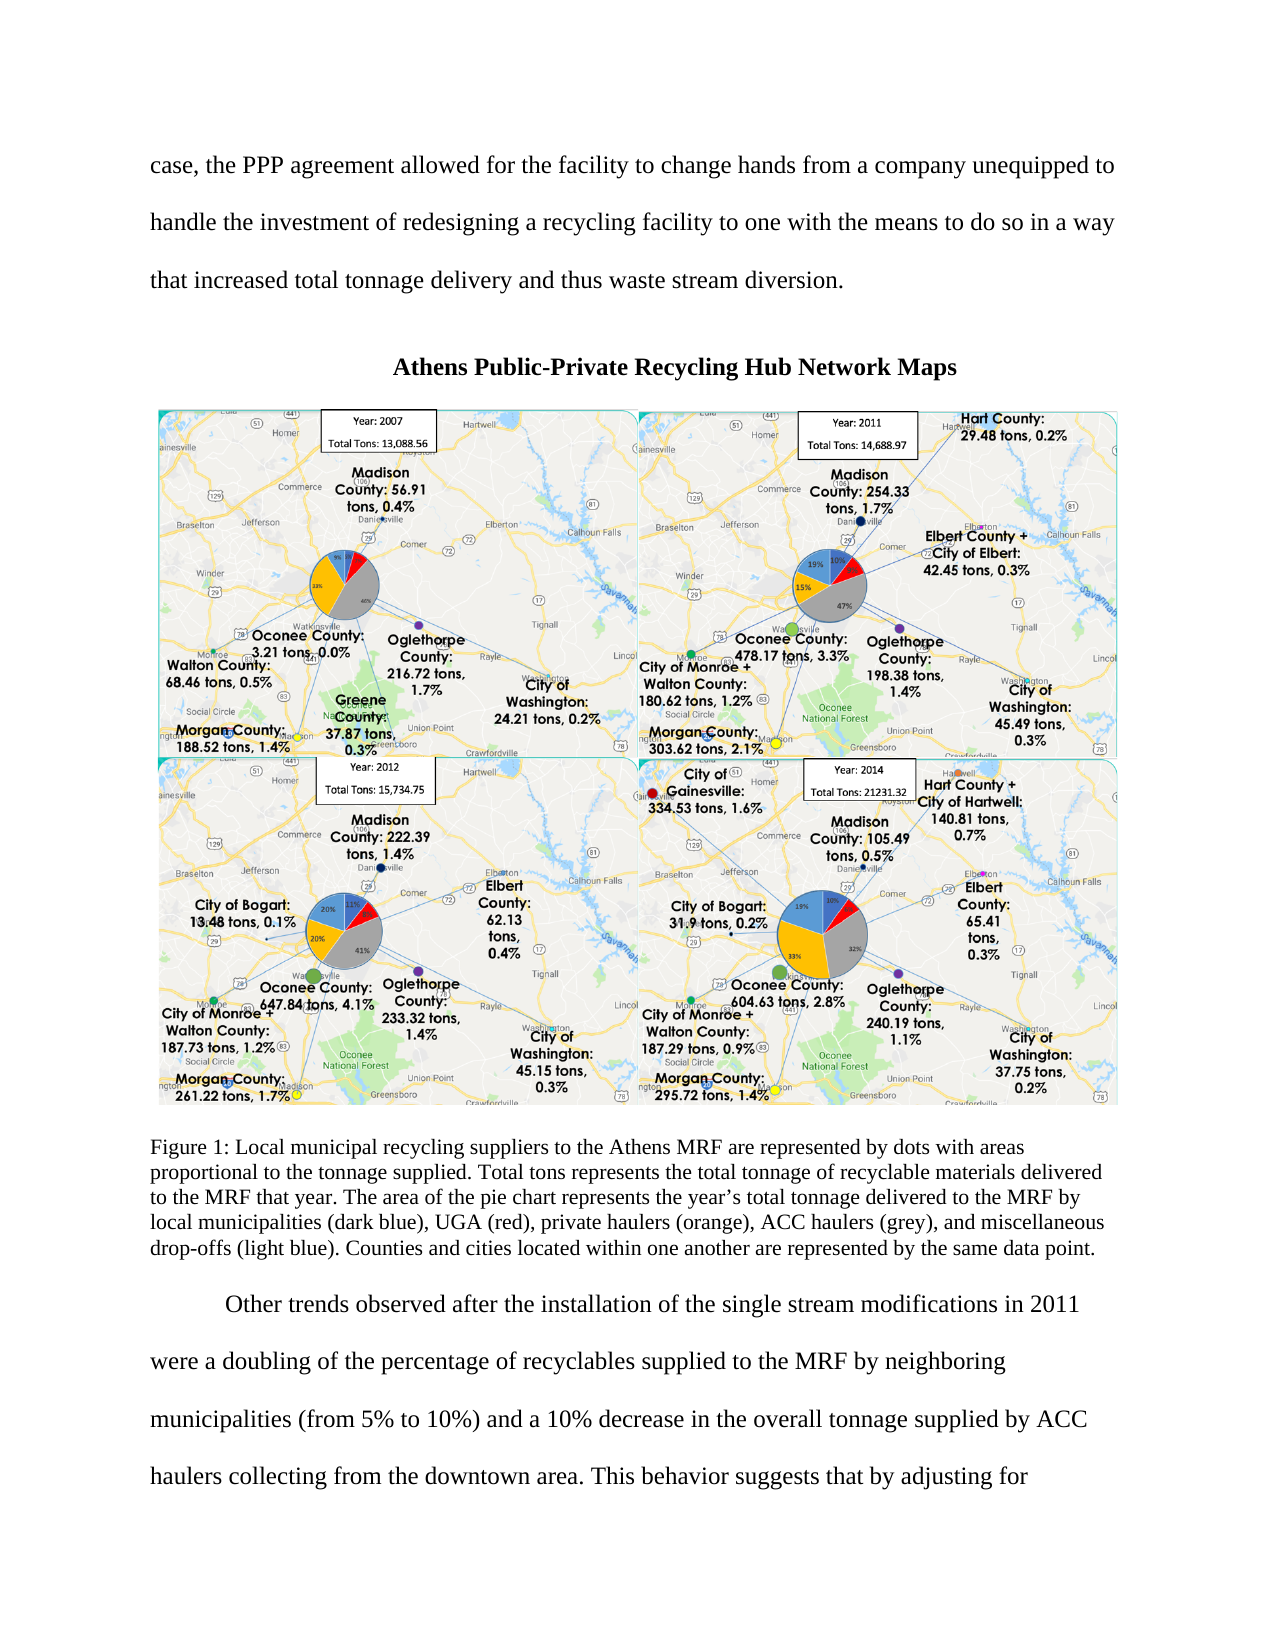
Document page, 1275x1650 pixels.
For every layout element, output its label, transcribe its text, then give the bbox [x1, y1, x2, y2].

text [150, 1289, 1125, 1490]
picture [157, 409, 1118, 1105]
text Athens Public-Private Recycling Hub Network Maps [150, 352, 1125, 380]
text Figure 1: Local municipal recycling suppliers to the Athens MRF are represented by dots with areas proportional to the tonnage supplied. Total tons represents the total tonnage of recyclable materials delivered to the MRF that year. The area of the pie chart represents the year’s total tonnage delivered to the MRF by local municipalities (dark blue), UGA (red), private haulers (orange), ACC haulers (grey), and miscellaneous drop-offs (light blue). Counties and cities located within one another are represented by the same data point. [150, 1134, 1125, 1260]
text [150, 150, 1125, 294]
